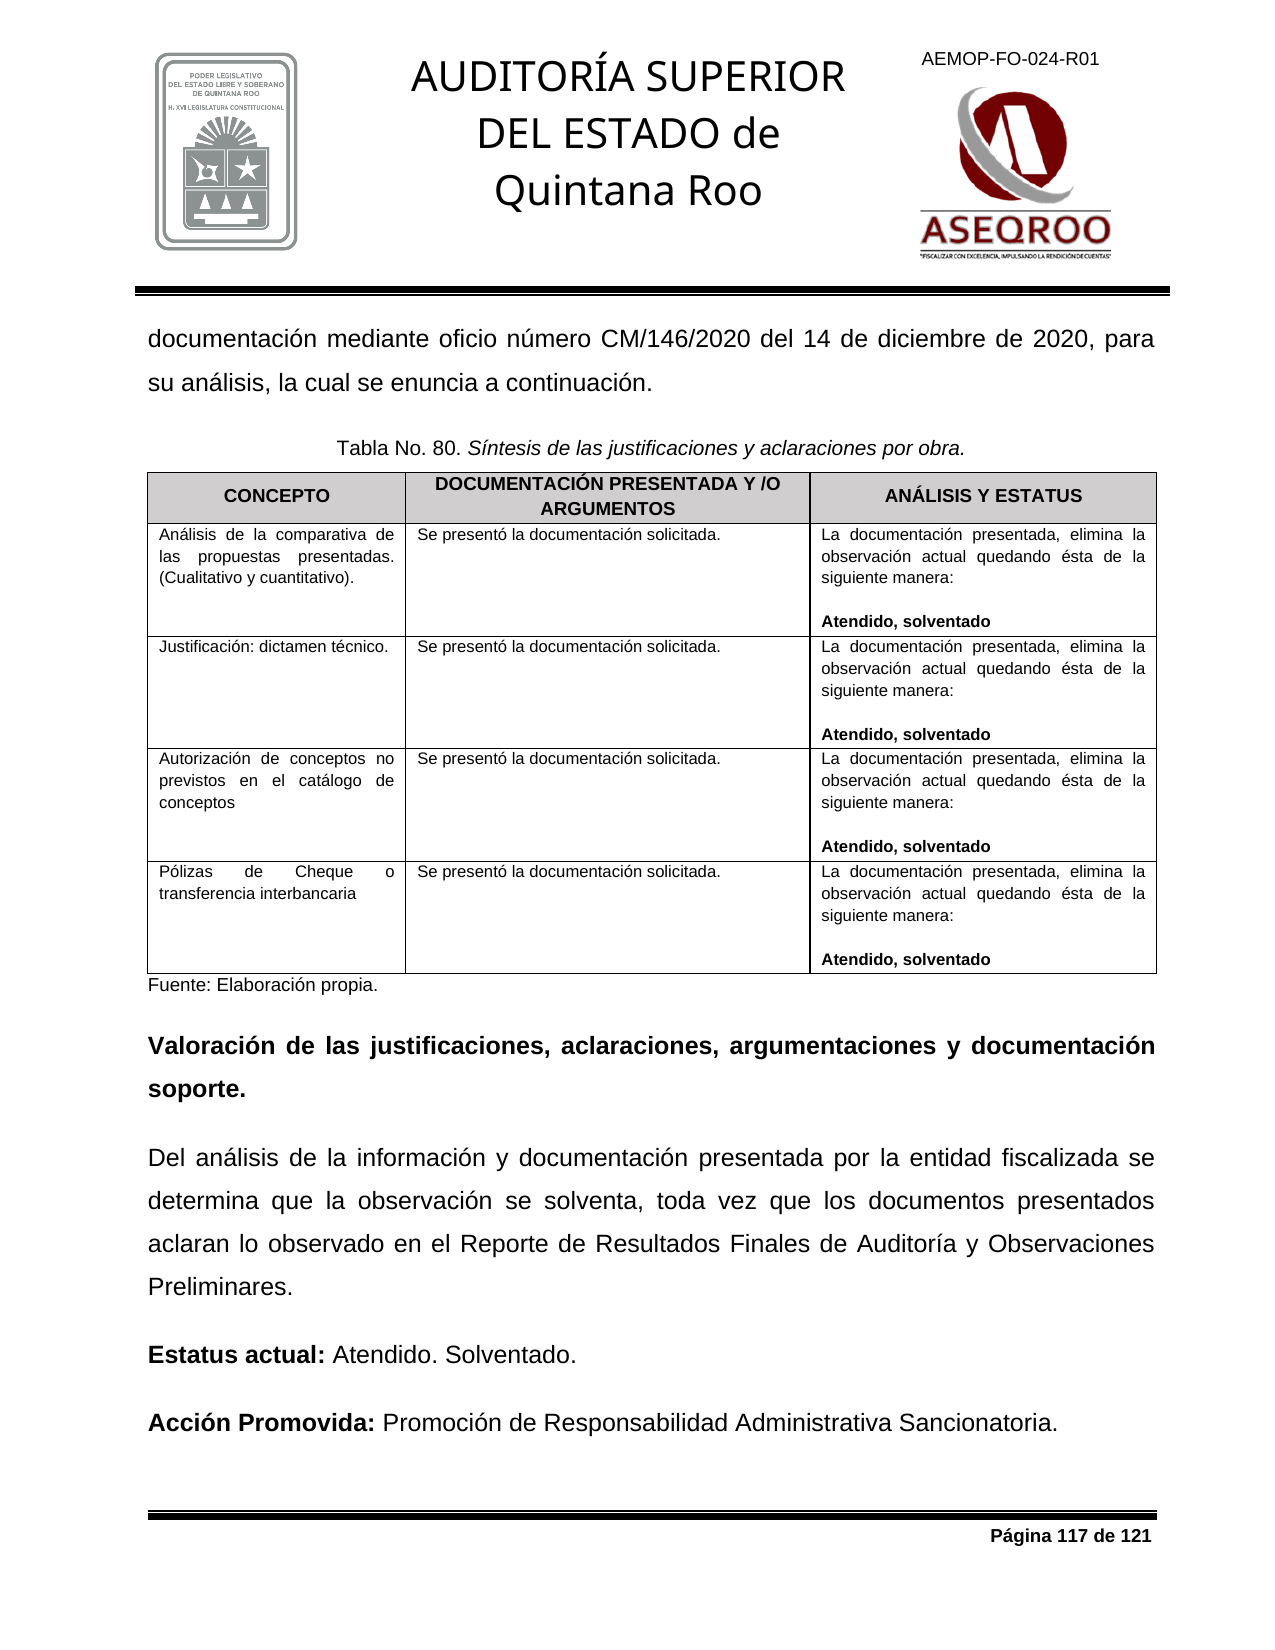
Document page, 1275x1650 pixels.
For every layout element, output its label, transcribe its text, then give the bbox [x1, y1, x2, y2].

picture [920, 87, 1111, 259]
table_cell Pólizas de Cheque o transferencia interbancaria [148, 862, 405, 973]
text Valoración de las justificaciones, aclaraciones, argumentaciones y documentación soporte. [148, 1031, 1157, 1103]
table_header ANÁLISIS Y ESTATUS [811, 473, 1156, 523]
text Tabla No. 80. Síntesis de las justificaciones y aclaraciones por obra. [148, 436, 1157, 460]
table_cell Justificación: dictamen técnico. [148, 637, 405, 748]
text Del análisis de la información y documentación presentada por la entidad fiscalizada se determina que la observación se solventa, toda vez que los documentos presentados aclaran lo observado en el Reporte de Resultados Finales de Auditoría y Observaciones Preliminares. [148, 1142, 1157, 1301]
table_cell La documentación presentada, elimina la observación actual quedando ésta de la siguiente manera: Atendido, solventado [811, 524, 1156, 636]
table_cell La documentación presentada, elimina la observación actual quedando ésta de la siguiente manera: Atendido, solventado [811, 749, 1156, 861]
table_cell Autorización de conceptos no previstos en el catálogo de conceptos [148, 749, 405, 861]
table_cell La documentación presentada, elimina la observación actual quedando ésta de la siguiente manera: Atendido, solventado [811, 862, 1156, 973]
table_cell Se presentó la documentación solicitada. [406, 749, 809, 861]
picture [153, 49, 299, 252]
table_cell La documentación presentada, elimina la observación actual quedando ésta de la siguiente manera: Atendido, solventado [811, 637, 1156, 748]
table_cell Se presentó la documentación solicitada. [406, 862, 809, 973]
text Estatus actual: Atendido. Solventado. [148, 1340, 1157, 1369]
table_cell Se presentó la documentación solicitada. [406, 524, 809, 636]
table_header CONCEPTO [148, 473, 405, 523]
table_cell Se presentó la documentación solicitada. [406, 637, 809, 748]
table_cell Análisis de la comparativa de las propuestas presentadas. (Cualitativo y cuantitativo). [148, 524, 405, 636]
table_header DOCUMENTACIÓN PRESENTADA Y /O ARGUMENTOS [406, 473, 809, 523]
text Acción Promovida: Promoción de Responsabilidad Administrativa Sancionatoria. [148, 1408, 1157, 1437]
text Fuente: Elaboración propia. [148, 974, 1157, 996]
